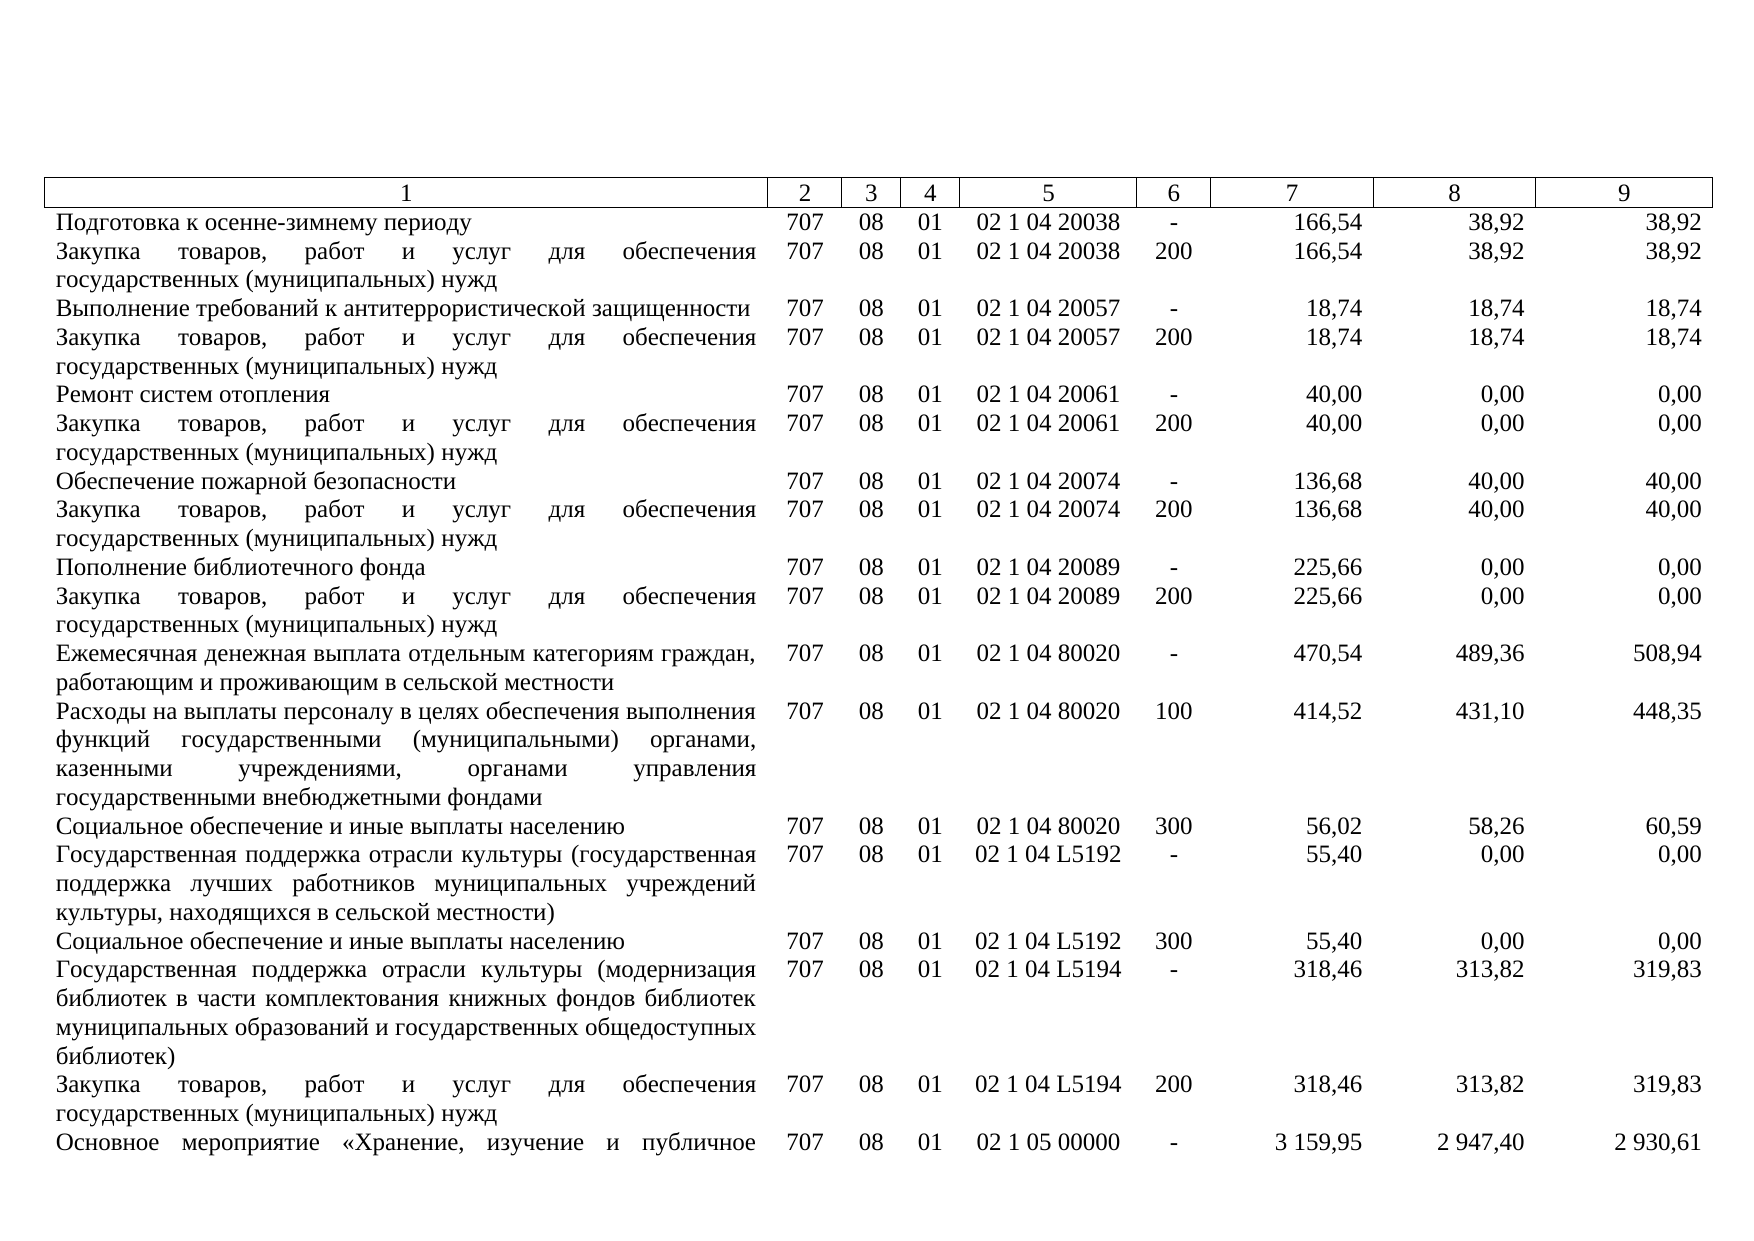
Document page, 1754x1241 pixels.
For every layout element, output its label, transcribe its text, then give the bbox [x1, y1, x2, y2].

table_header 2 [768, 178, 841, 207]
table_header 8 [1374, 178, 1535, 207]
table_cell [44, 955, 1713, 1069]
table_header 1 [45, 178, 767, 207]
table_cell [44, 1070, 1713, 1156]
table_header 5 [960, 178, 1136, 207]
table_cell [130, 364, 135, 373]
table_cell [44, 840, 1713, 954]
table_header 9 [1536, 178, 1712, 207]
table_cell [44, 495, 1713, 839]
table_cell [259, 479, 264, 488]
table_header 4 [901, 178, 959, 207]
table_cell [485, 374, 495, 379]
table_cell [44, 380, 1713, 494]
table_header 3 [842, 178, 900, 207]
table_header 6 [1137, 178, 1210, 207]
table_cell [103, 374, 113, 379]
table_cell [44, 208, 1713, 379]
table_header 7 [1211, 178, 1373, 207]
